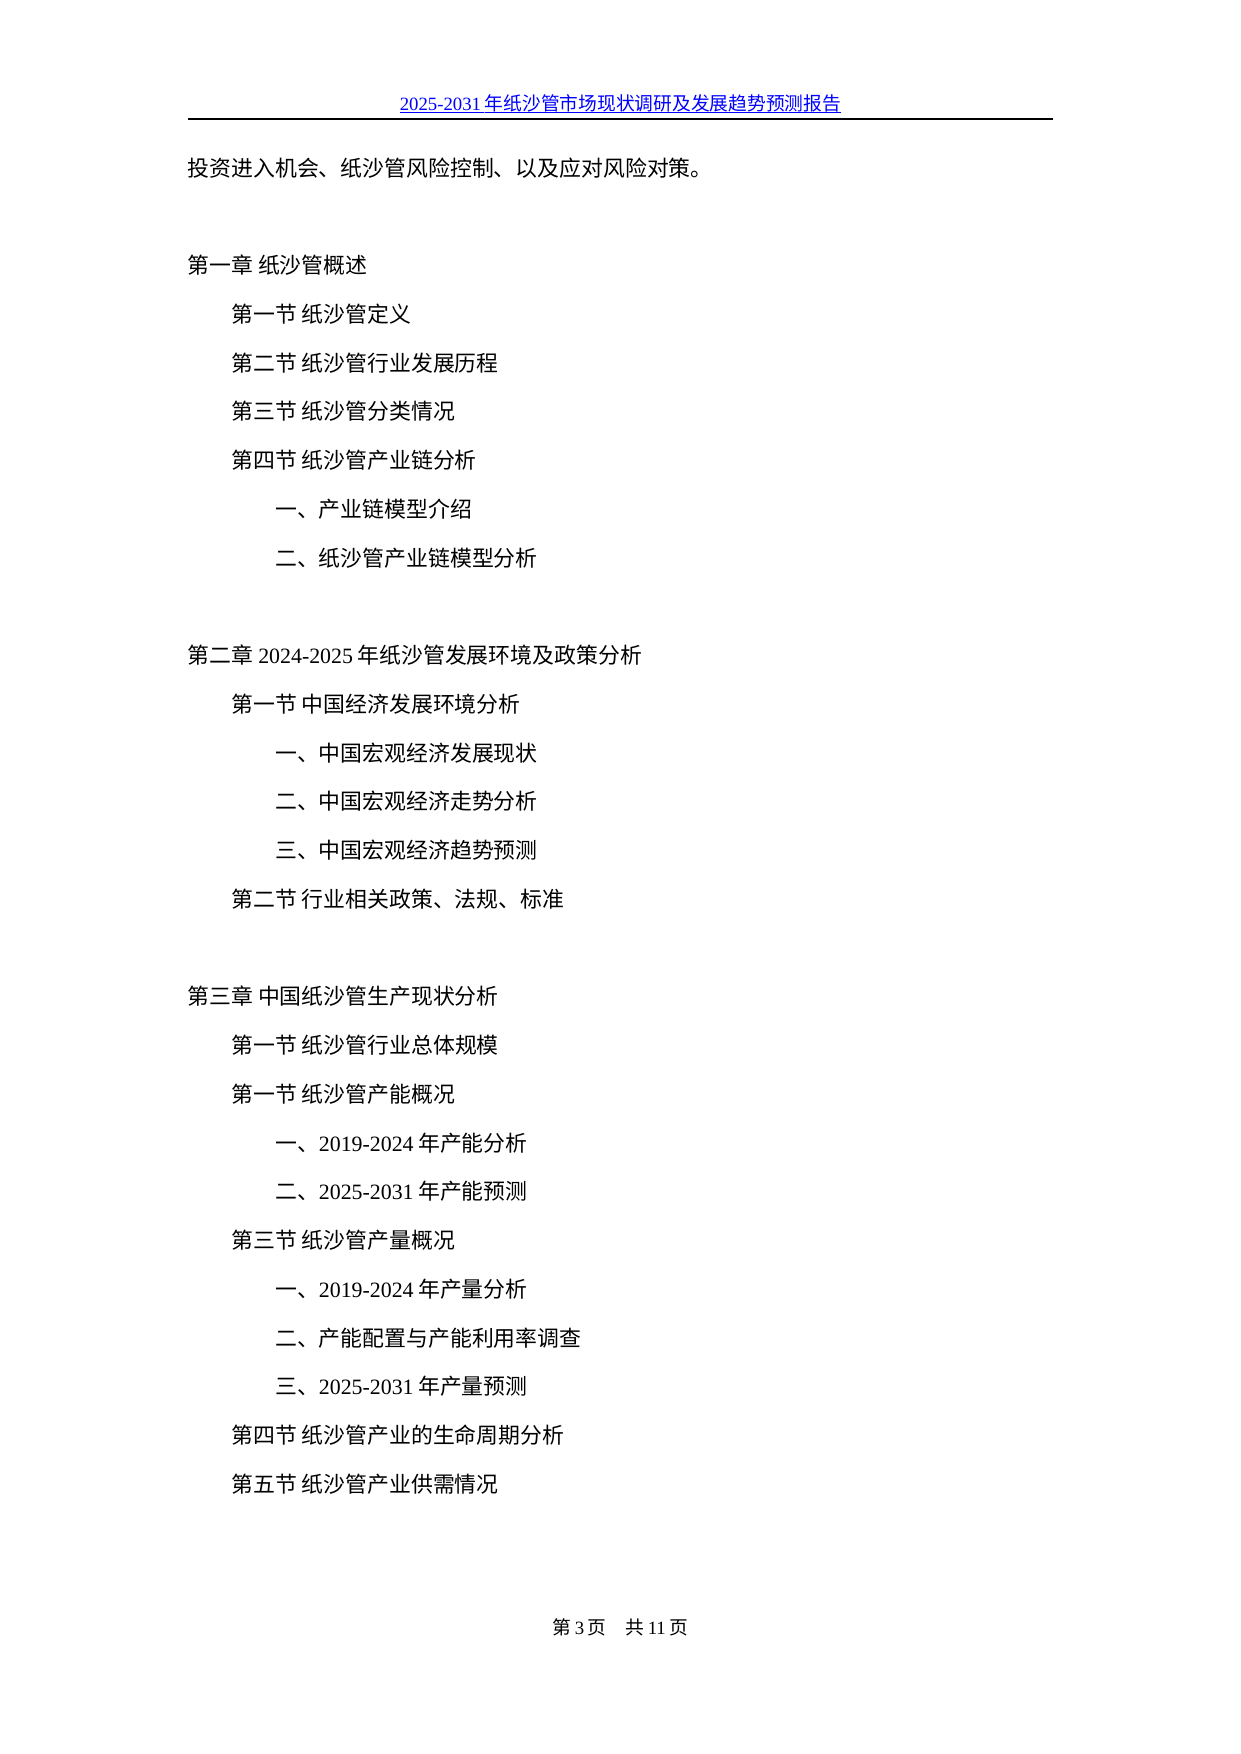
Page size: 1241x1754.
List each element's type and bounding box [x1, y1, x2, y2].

text [187, 150, 1053, 1499]
